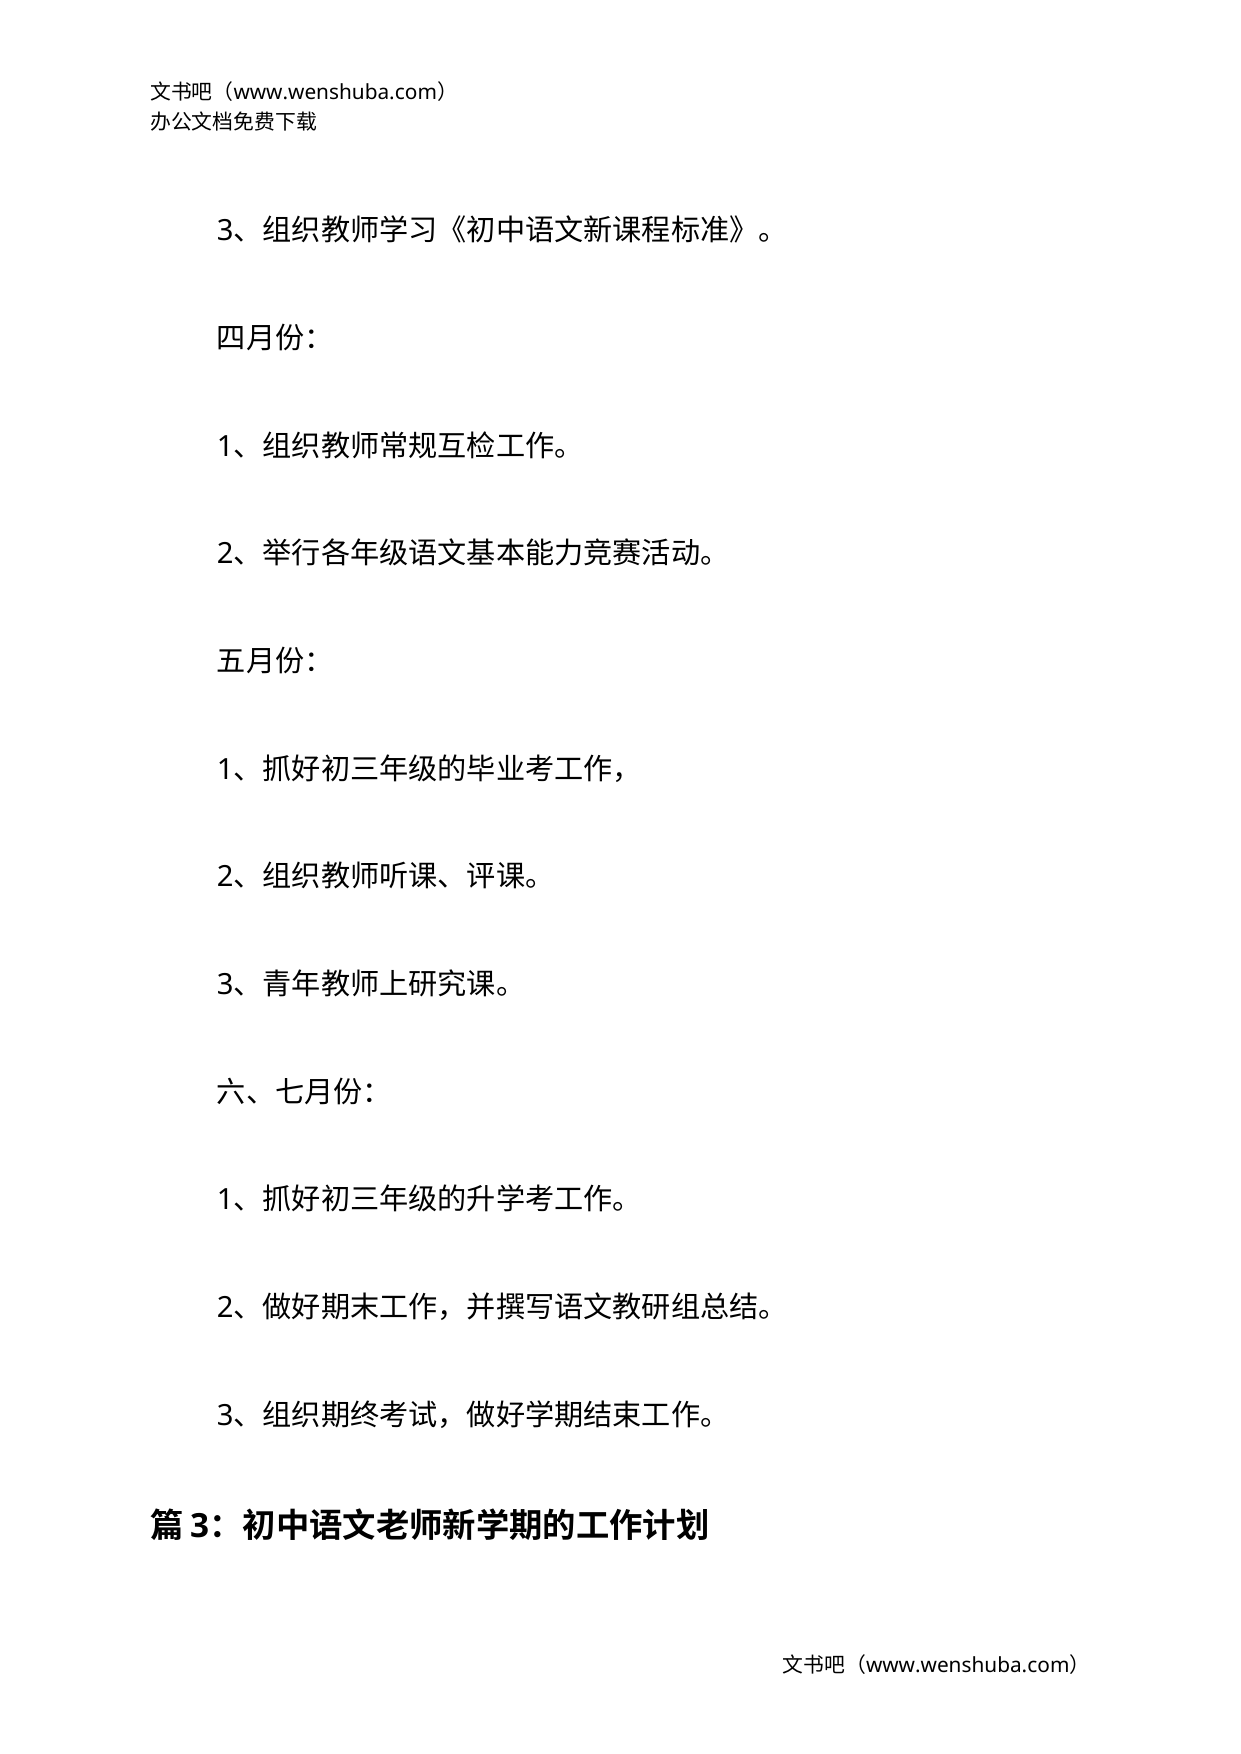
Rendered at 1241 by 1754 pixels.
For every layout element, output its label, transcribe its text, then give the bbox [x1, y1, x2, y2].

text 3、组织教师学习《初中语文新课程标准》。 [150, 207, 1090, 249]
text 3、青年教师上研究课。 [150, 961, 1090, 1003]
text 2、做好期末工作，并撰写语文教研组总结。 [150, 1284, 1090, 1326]
text 篇3：初中语文老师新学期的工作计划 [150, 1499, 1090, 1547]
text 3、组织期终考试，做好学期结束工作。 [150, 1391, 1090, 1434]
text 1、抓好初三年级的毕业考工作， [150, 745, 1090, 788]
text 1、抓好初三年级的升学考工作。 [150, 1176, 1090, 1218]
text 2、组织教师听课、评课。 [150, 853, 1090, 895]
text 五月份： [150, 638, 1090, 680]
text 六、七月份： [150, 1068, 1090, 1111]
text 1、组织教师常规互检工作。 [150, 422, 1090, 464]
text 四月份： [150, 314, 1090, 357]
text 2、举行各年级语文基本能力竞赛活动。 [150, 530, 1090, 572]
